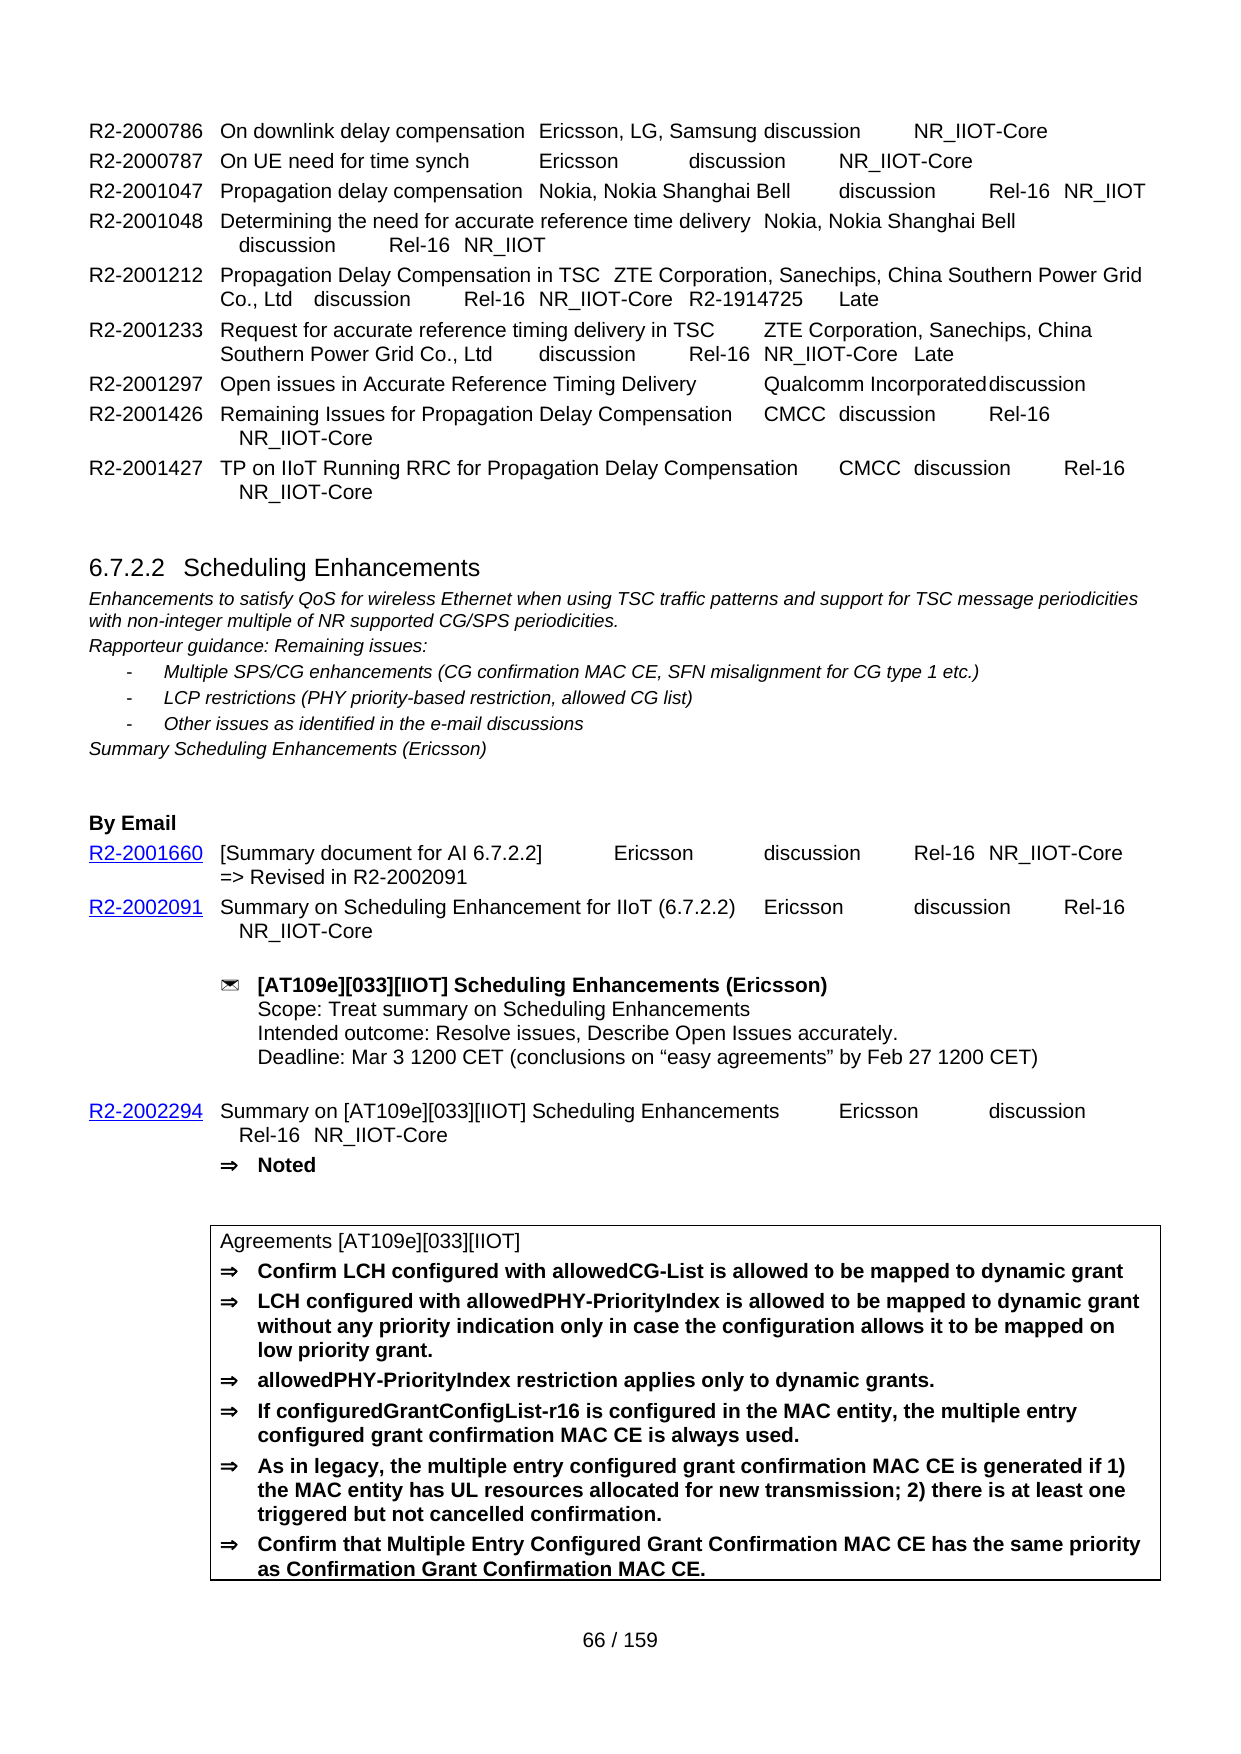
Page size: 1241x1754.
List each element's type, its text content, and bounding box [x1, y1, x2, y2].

subtitle 6.7.2.2 Scheduling Enhancements [88, 553, 1152, 582]
title R2-2002091 Summary on Scheduling Enhancement for IIoT (6.7.2.2) Ericsson discussion Rel-16 NR_IIOT-Core [88, 895, 1152, 943]
text As in legacy, the multiple entry configured grant confirmation MAC CE is generated if 1) the MAC entity has UL resources allocated for new transmission; 2) there is at least one triggered but not cancelled confirmation. [211, 1450, 1160, 1526]
list LCP restrictions (PHY priority-based restriction, allowed CG list) [126, 687, 1152, 708]
text allowedPHY-PriorityIndex restriction applies only to dynamic grants. [211, 1365, 1160, 1392]
text Confirm LCH configured with allowedCG-List is allowed to be mapped to dynamic grant [211, 1256, 1160, 1283]
title R2-2001048 Determining the need for accurate reference time delivery Nokia, Nokia Shanghai Bell discussion Rel-16 NR_IIOT [88, 209, 1152, 257]
text By Email [88, 810, 1152, 834]
text Enhancements to satisfy QoS for wireless Ethernet when using TSC traffic patterns and support for TSC message periodicities with non-integer multiple of NR supported CG/SPS periodicities. [88, 588, 1152, 631]
list Multiple SPS/CG enhancements (CG confirmation MAC CE, SFN misalignment for CG type 1 etc.) [126, 661, 1152, 682]
text Rapporteur guidance: Remaining issues: [88, 635, 1152, 657]
text If configuredGrantConfigList-r16 is configured in the MAC entity, the multiple entry configured grant confirmation MAC CE is always used. [211, 1396, 1160, 1447]
title R2-2000787 On UE need for time synch Ericsson discussion NR_IIOT-Core [88, 149, 1152, 173]
list Other issues as identified in the e-mail discussions [126, 712, 1152, 734]
text [AT109e][033][IIOT] Scheduling Enhancements (Ericsson) [220, 973, 1152, 997]
text Noted [220, 1153, 1152, 1177]
title R2-2001212 Propagation Delay Compensation in TSC ZTE Corporation, Sanechips, China Southern Power Grid Co., Ltd discussion Rel-16 NR_IIOT-Core R2-1914725 Late [88, 263, 1152, 311]
title R2-2000786 On downlink delay compensation Ericsson, LG, Samsung discussion NR_IIOT-Core [88, 118, 1152, 142]
text Confirm that Multiple Entry Configured Grant Confirmation MAC CE has the same priority as Confirmation Grant Confirmation MAC CE. [211, 1529, 1160, 1579]
title R2-2001297 Open issues in Accurate Reference Timing Delivery Qualcomm Incorporated discussion [88, 372, 1152, 396]
text Summary Scheduling Enhancements (Ericsson) [88, 738, 1152, 760]
title R2-2001233 Request for accurate reference timing delivery in TSC ZTE Corporation, Sanechips, China Southern Power Grid Co., Ltd discussion Rel-16 NR_IIOT-Core Late [88, 317, 1152, 365]
text Agreements [AT109e][033][IIOT] [211, 1226, 1160, 1252]
text Intended outcome: Resolve issues, Describe Open Issues accurately. [220, 1021, 1152, 1044]
title R2-2001047 Propagation delay compensation Nokia, Nokia Shanghai Bell discussion Rel-16 NR_IIOT [88, 179, 1152, 203]
title R2-2001427 TP on IIoT Running RRC for Propagation Delay Compensation CMCC discussion Rel-16 NR_IIOT-Core [88, 456, 1152, 504]
title R2-2001426 Remaining Issues for Propagation Delay Compensation CMCC discussion Rel-16 NR_IIOT-Core [88, 402, 1152, 450]
text Deadline: Mar 3 1200 CET (conclusions on “easy agreements” by Feb 27 1200 CET) [220, 1044, 1152, 1068]
title R2-2002294 Summary on [AT109e][033][IIOT] Scheduling Enhancements Ericsson discussion Rel-16 NR_IIOT-Core [88, 1099, 1152, 1147]
text => Revised in R2-2002091 [220, 864, 1152, 888]
text Scope: Treat summary on Scheduling Enhancements [220, 997, 1152, 1021]
text LCH configured with allowedPHY-PriorityIndex is allowed to be mapped to dynamic grant without any priority indication only in case the configuration allows it to be mapped on low priority grant. [211, 1286, 1160, 1362]
title R2-2001660 [Summary document for AI 6.7.2.2] Ericsson discussion Rel-16 NR_IIOT-Core [88, 841, 1152, 864]
